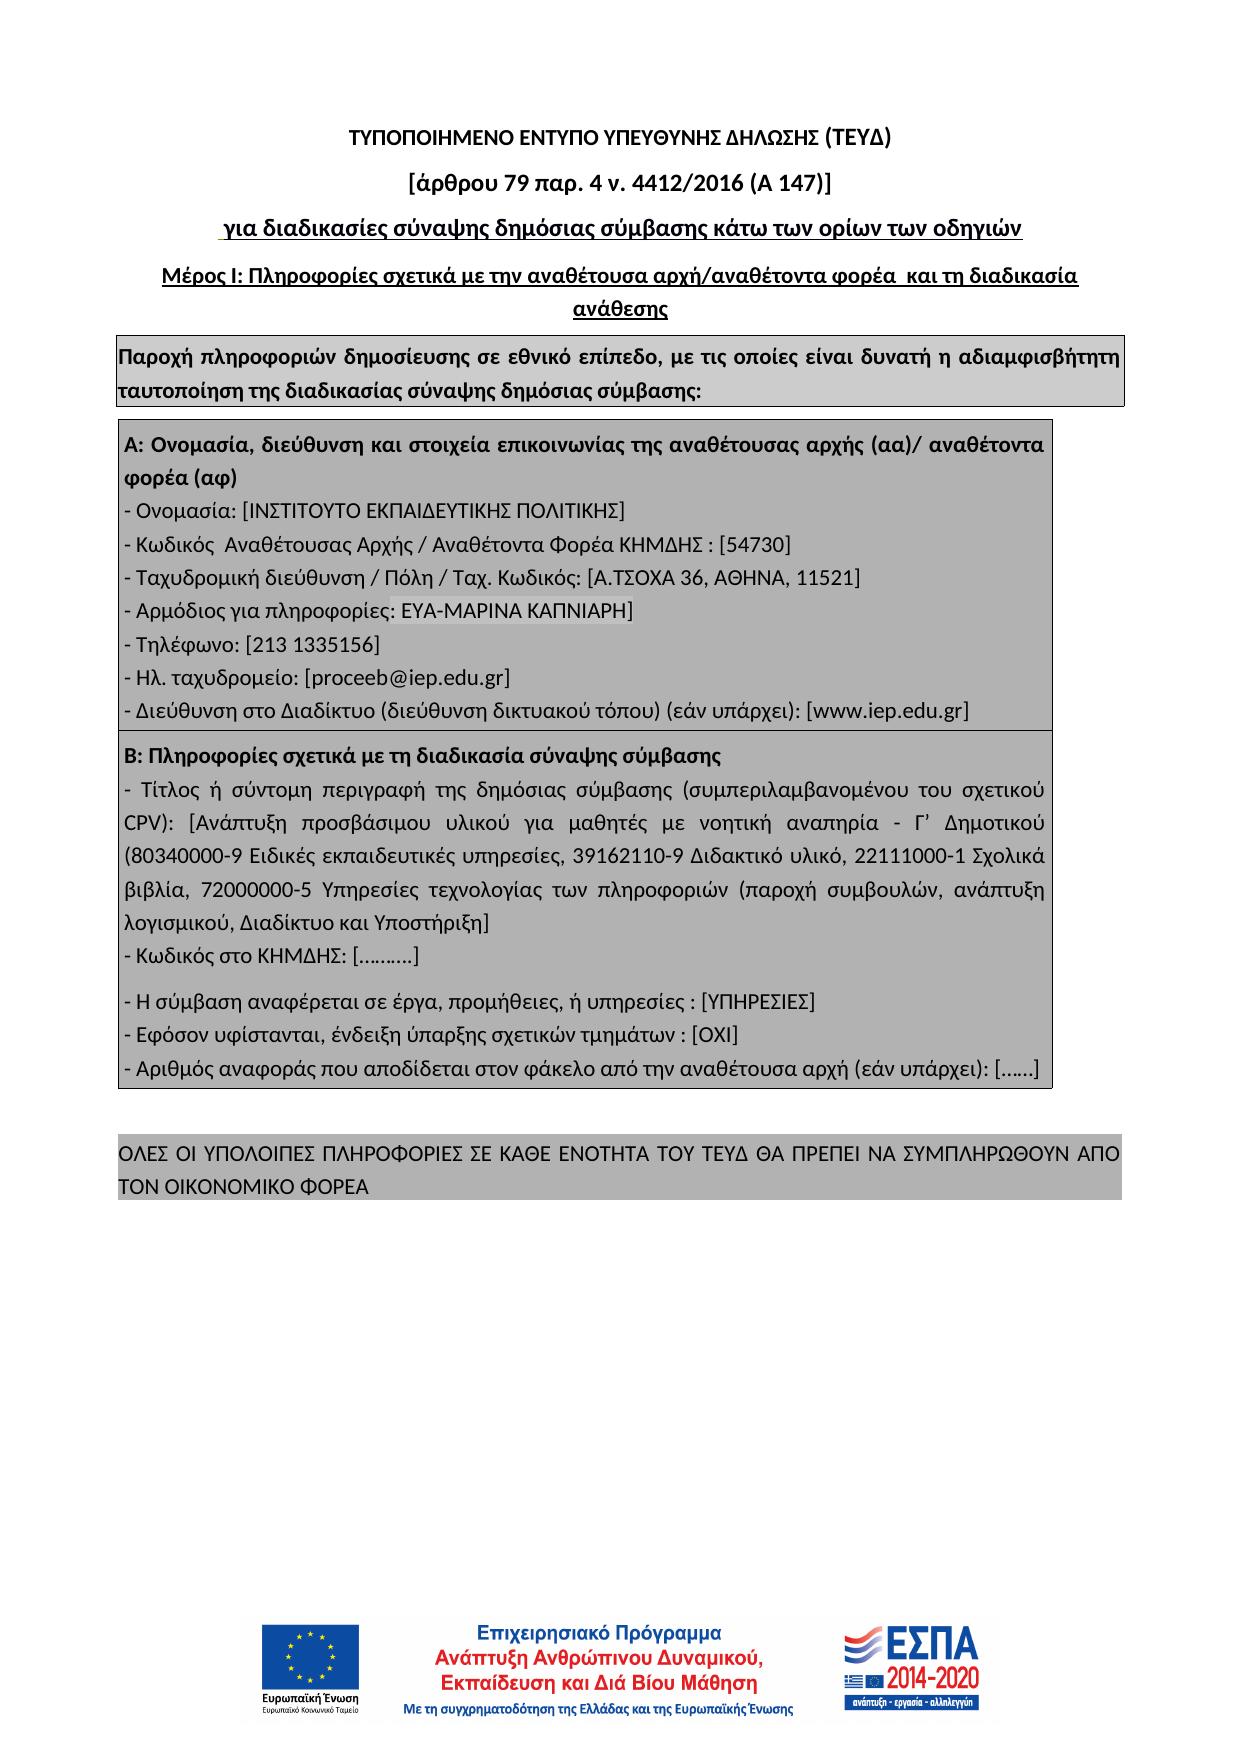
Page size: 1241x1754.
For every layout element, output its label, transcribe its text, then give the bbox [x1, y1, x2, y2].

text Παροχή πληροφοριών δημοσίευσης σε εθνικό επίπεδο, με τις οποίες είναι δυνατή η αδιαμφισβήτητη ταυτοποίηση της διαδικασίας σύναψης δημόσιας σύμβασης: [117, 336, 1124, 406]
text [άρθρου 79 παρ. 4 ν. 4412/2016 (Α 147)] [118, 164, 1122, 197]
text ΤΥΠΟΠΟΙΗΜΕΝΟ ΕΝΤΥΠΟ ΥΠΕΥΘΥΝΗΣ ΔΗΛΩΣΗΣ (TEΥΔ) [118, 118, 1122, 151]
text ΟΛΕΣ ΟΙ ΥΠΟΛΟΙΠΕΣ ΠΛΗΡΟΦΟΡΙΕΣ ΣΕ ΚΑΘΕ ΕΝΟΤΗΤΑ ΤΟΥ ΤΕΥΔ ΘΑ ΠΡΕΠΕΙ ΝΑ ΣΥΜΠΛΗΡΩΘΟΥΝ ΑΠΟ ΤΟΝ ΟΙΚΟΝΟΜΙΚΟ ΦΟΡΕΑ [118, 1134, 1122, 1200]
text για διαδικασίες σύναψης δημόσιας σύμβασης κάτω των ορίων των οδηγιών [118, 210, 1122, 243]
table_cell Β: Πληροφορίες σχετικά με τη διαδικασία σύναψης σύμβασης - Τίτλος ή σύντομη περιγραφή της δημόσιας σύμβασης (συμπεριλαμβανομένου του σχετικού CPV): [Ανάπτυξη προσβάσιμου υλικού για μαθητές με νοητική αναπηρία - Γ’ Δημοτικού (80340000-9 Ειδικές εκπαιδευτικές υπηρεσίες, 39162110-9 Διδακτικό υλικό, 22111000-1 Σχολικά βιβλία, 72000000-5 Υπηρεσίες τεχνολογίας των πληροφοριών (παροχή συμβουλών, ανάπτυξη λογισμικού, Διαδίκτυο και Υποστήριξη] - Κωδικός στο ΚΗΜΔΗΣ: [……….] - Η σύμβαση αναφέρεται σε έργα, προμήθειες, ή υπηρεσίες : [ΥΠΗΡΕΣΙΕΣ] - Εφόσον υφίστανται, ένδειξη ύπαρξης σχετικών τμημάτων : [ΟΧΙ] - Αριθμός αναφοράς που αποδίδεται στον φάκελο από την αναθέτουσα αρχή (εάν υπάρχει): [……] [119, 731, 1052, 1088]
text Μέρος Ι: Πληροφορίες σχετικά με την αναθέτουσα αρχή/αναθέτοντα φορέα και τη διαδικασία ανάθεσης [118, 256, 1122, 322]
table_header Α: Ονομασία, διεύθυνση και στοιχεία επικοινωνίας της αναθέτουσας αρχής (αα)/ αναθέτοντα φορέα (αφ) - Ονομασία: [ΙΝΣΤΙΤΟΥΤΟ ΕΚΠΑΙΔΕΥΤΙΚΗΣ ΠΟΛΙΤΙΚΗΣ] - Κωδικός Αναθέτουσας Αρχής / Αναθέτοντα Φορέα ΚΗΜΔΗΣ : [54730] - Ταχυδρομική διεύθυνση / Πόλη / Ταχ. Κωδικός: [Α.ΤΣΟΧΑ 36, ΑΘΗΝΑ, 11521] - Αρμόδιος για πληροφορίες: ΕΥΑ-ΜΑΡΙΝΑ ΚΑΠΝΙΑΡΗ] - Τηλέφωνο: [213 1335156] - Ηλ. ταχυδρομείο: [proceeb@iep.edu.gr] - Διεύθυνση στο Διαδίκτυο (διεύθυνση δικτυακού τόπου) (εάν υπάρχει): [www.iep.edu.gr] [119, 420, 1052, 730]
picture [239, 1616, 1001, 1725]
